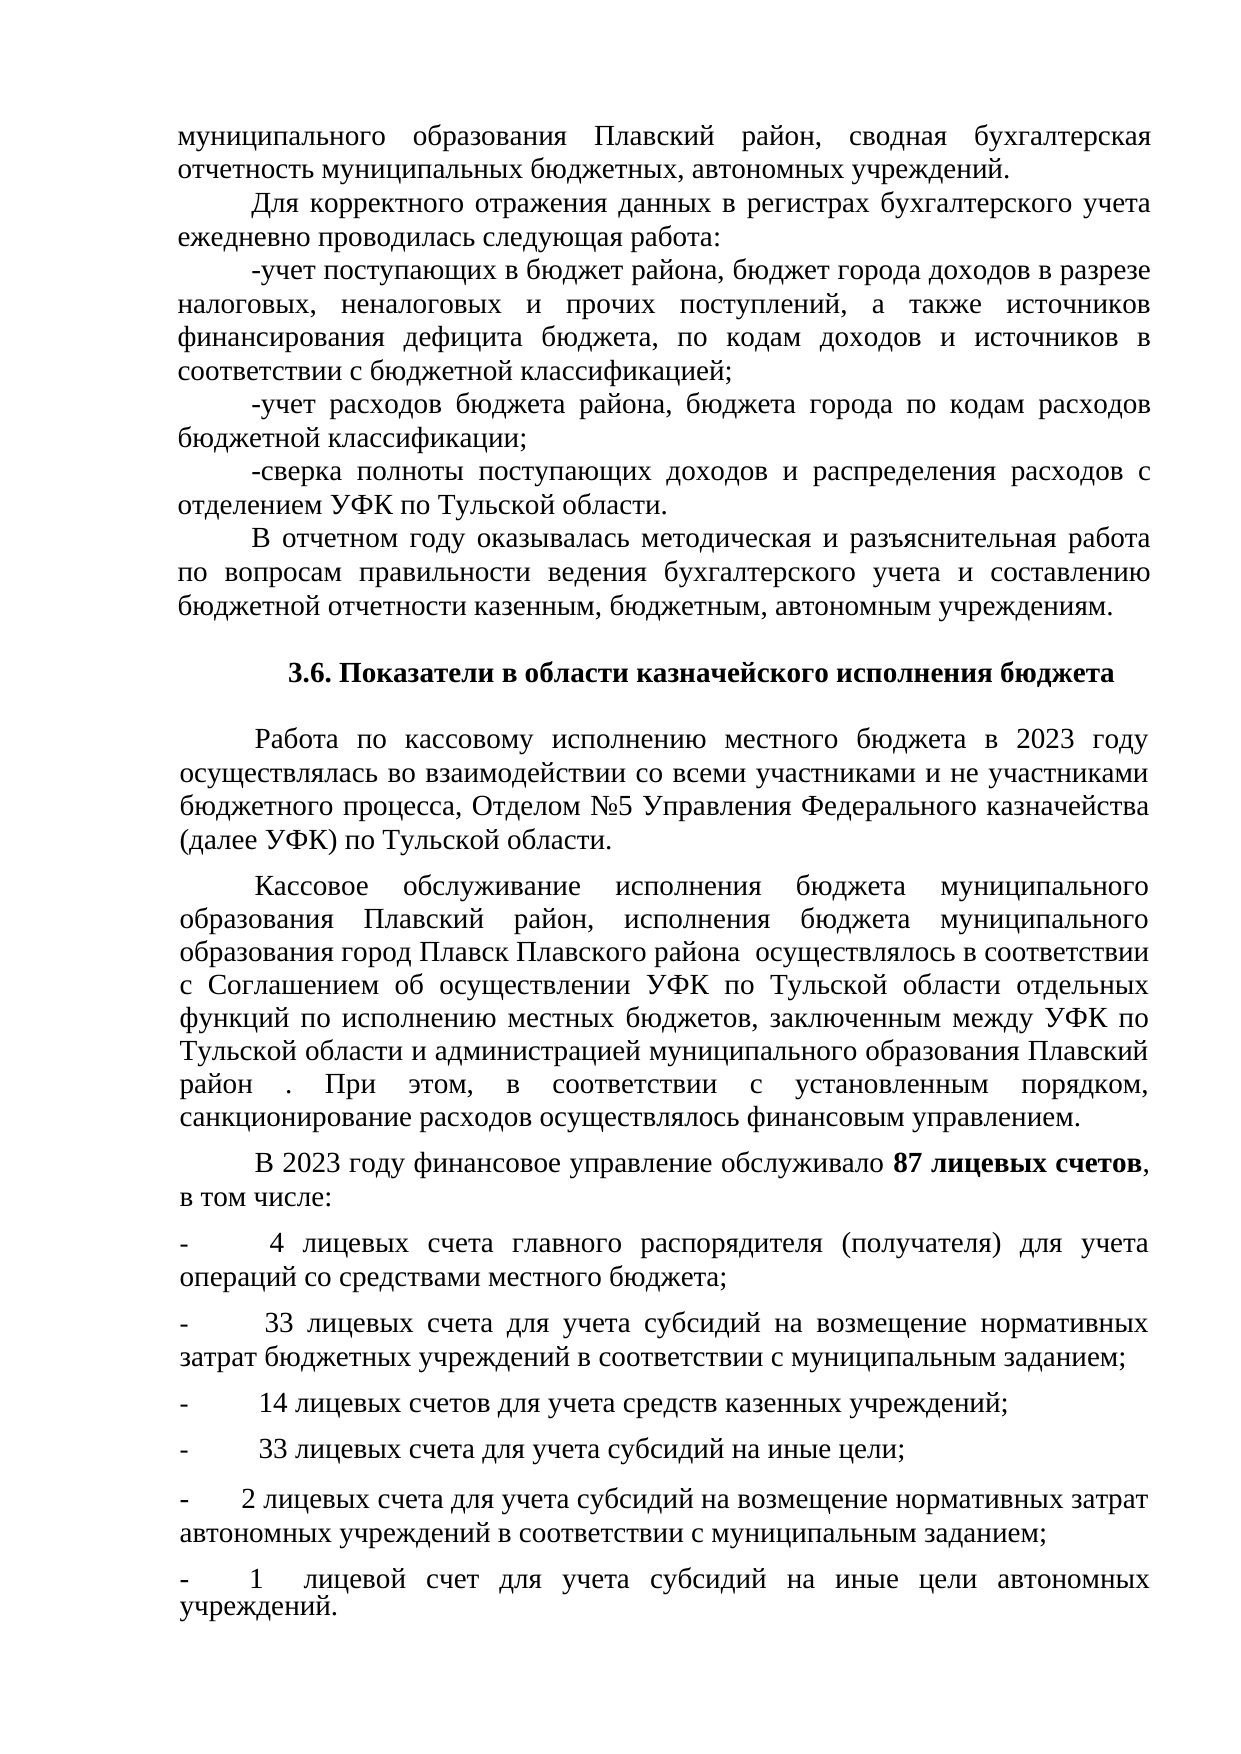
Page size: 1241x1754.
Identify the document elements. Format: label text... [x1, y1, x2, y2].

text В 2023 году финансовое управление обслуживало 87 лицевых счетов, в том числе: [179, 1145, 1149, 1213]
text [177, 118, 1152, 185]
text -сверка полноты поступающих доходов и распределения расходов с отделением УФК по Тульской области. [177, 453, 1152, 521]
list 33 лицевых счета для учета субсидий на иные цели; [179, 1437, 1152, 1464]
list 4 лицевых счета главного распорядителя (получателя) для учета операций со средствами местного бюджета; [179, 1225, 1149, 1293]
text Для корректного отражения данных в регистрах бухгалтерского учета ежедневно проводилась следующая работа: [177, 185, 1152, 252]
text -учет поступающих в бюджет района, бюджет города доходов в разрезе налоговых, неналоговых и прочих поступлений, а также источников финансирования дефицита бюджета, по кодам доходов и источников в соответствии с бюджетной классификацией; [177, 252, 1152, 386]
list 14 лицевых счетов для учета средств казенных учреждений; [179, 1386, 1149, 1419]
text Кассовое обслуживание исполнения бюджета муниципального образования Плавский район, исполнения бюджета муниципального образования город Плавск Плавского района осуществлялось в соответствии с Соглашением об осуществлении УФК по Тульской области отдельных функций по исполнению местных бюджетов, заключенным между УФК по Тульской области и администрацией муниципального образования Плавский район . При этом, в соответствии с установленным порядком, санкционирование расходов осуществлялось финансовым управлением. [179, 869, 1149, 1133]
text В отчетном году оказывалась методическая и разъяснительная работа по вопросам правильности ведения бухгалтерского учета и составлению бюджетной отчетности казенным, бюджетным, автономным учреждениям. [177, 521, 1152, 621]
text 3.6. Показатели в области казначейского исполнения бюджета [177, 655, 1152, 688]
text Работа по кассовому исполнению местного бюджета в 2023 году осуществлялась во взаимодействии со всеми участниками и не участниками бюджетного процесса, Отделом №5 Управления Федерального казначейства (далее УФК) по Тульской области. [179, 722, 1149, 856]
list 33 лицевых счета для учета субсидий на возмещение нормативных затрат бюджетных учреждений в соответствии с муниципальным заданием; [179, 1306, 1149, 1373]
text - 2 лицевых счета для учета субсидий на возмещение нормативных затрат автономных учреждений в соответствии с муниципальным заданием; [179, 1482, 1149, 1549]
text -учет расходов бюджета района, бюджета города по кодам расходов бюджетной классификации; [177, 386, 1152, 453]
text - 1 лицевой счет для учета субсидий на иные цели автономных учреждений. [179, 1567, 1152, 1621]
